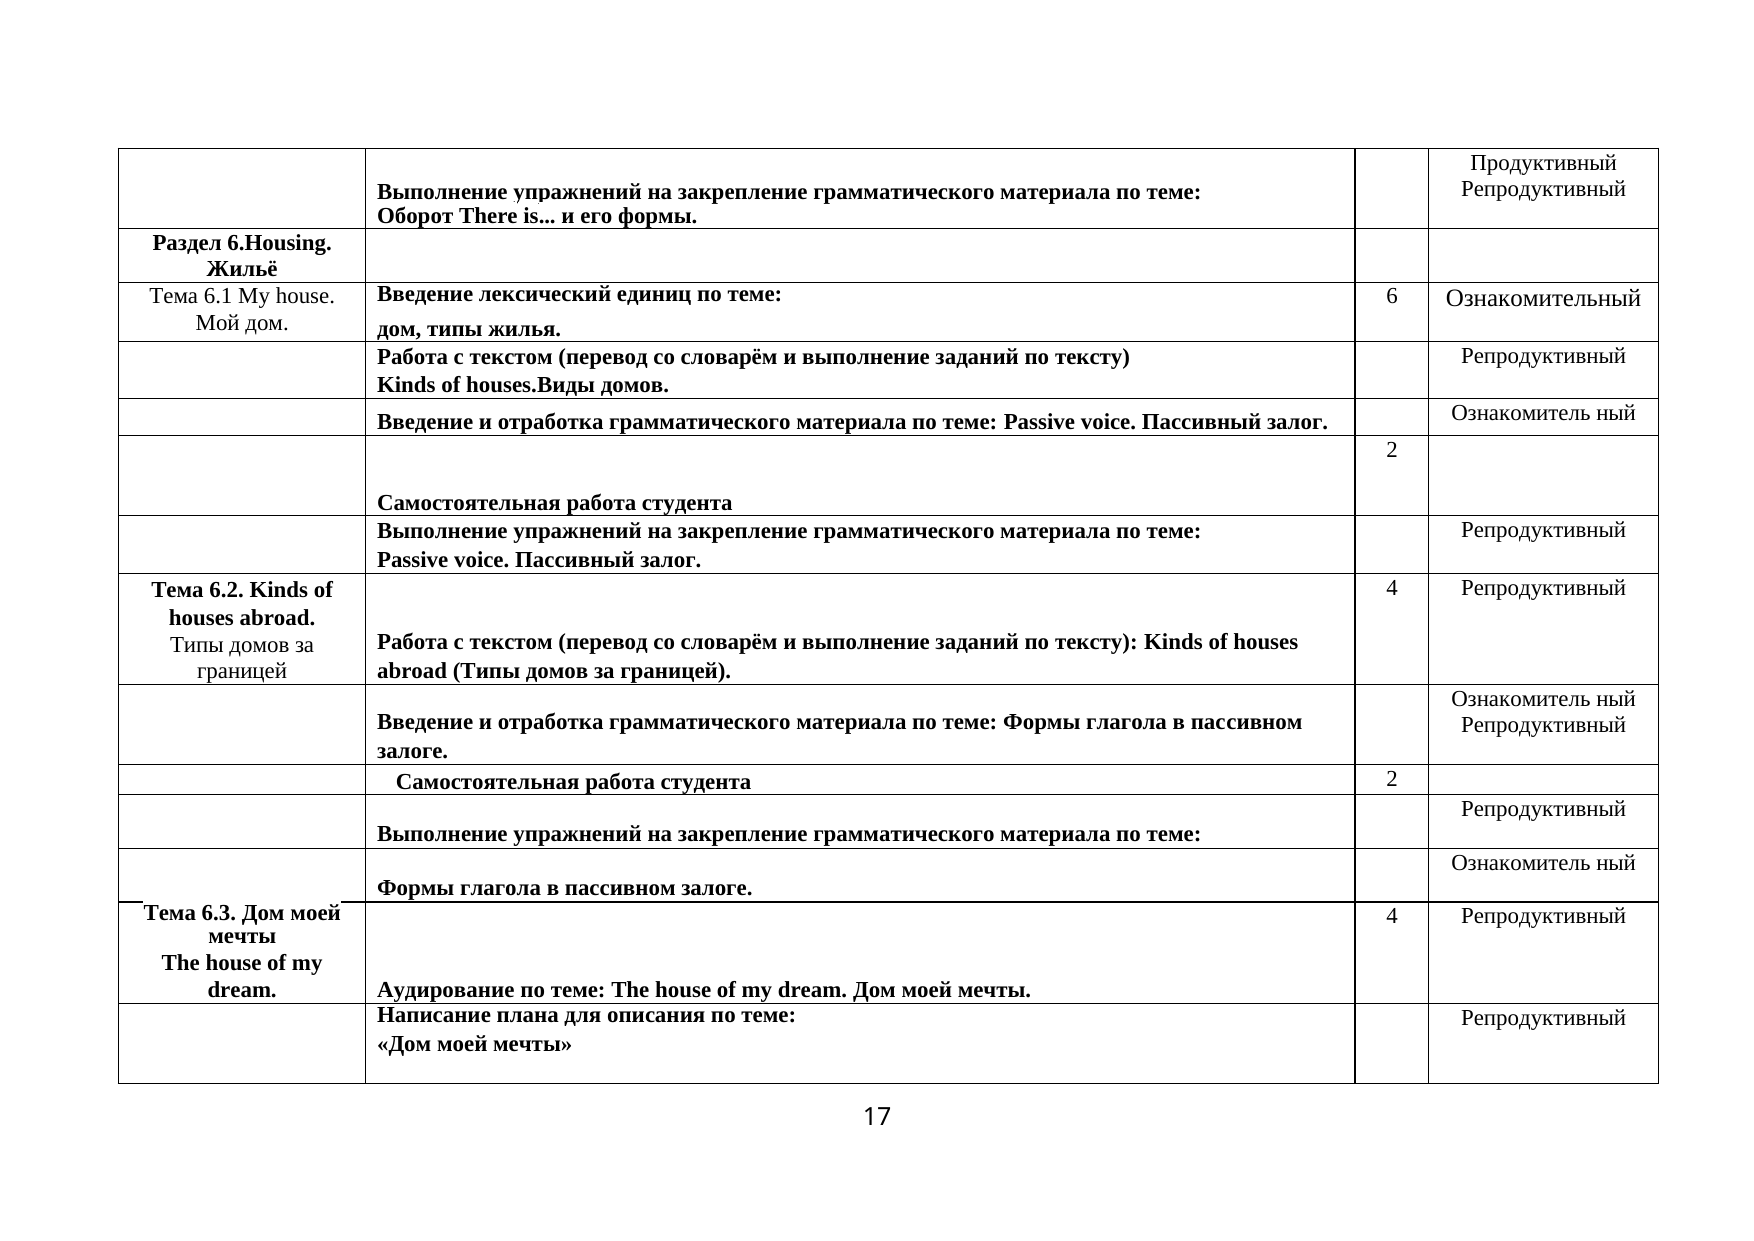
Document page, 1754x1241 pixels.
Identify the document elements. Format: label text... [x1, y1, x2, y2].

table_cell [366, 1004, 1354, 1083]
table_cell [1356, 229, 1428, 282]
table_cell Репродуктивный [1429, 1004, 1658, 1083]
table_cell Работа с текстом (перевод со словарём и выполнение заданий по тексту) Kinds of houses.Виды домов. [366, 342, 1354, 398]
table_cell [1356, 849, 1428, 901]
table_cell [1429, 765, 1658, 794]
table_cell [119, 1004, 365, 1083]
table_cell Тема 6.3. Дом моей мечты The house of my dream. [119, 903, 365, 1003]
table_cell 2 [1356, 436, 1428, 515]
table_cell Репродуктивный [1429, 795, 1658, 848]
table_cell Раздел 6.Housing. Жильё [119, 229, 206, 282]
table_cell Раздел 6.Housing. Жильё [277, 229, 365, 282]
table_cell Ознакомитель ный [1429, 849, 1658, 901]
table_cell [119, 516, 365, 573]
table_cell Репродуктивный [1429, 516, 1658, 573]
table_cell Тема 6.1 Му house. Мой дом. [119, 283, 365, 341]
table_cell 2 [1356, 765, 1428, 794]
table_cell Выполнение упражнений на закрепление грамматического материала по теме: [366, 795, 1354, 848]
table_cell Самостоятельная работа студента [366, 436, 1354, 515]
table_cell [1356, 399, 1428, 435]
table_cell Формы глагола в пассивном залоге. [366, 849, 1354, 901]
table_cell [1356, 1004, 1428, 1083]
table_cell Самостоятельная работа студента [366, 765, 1354, 794]
table_cell [1429, 436, 1658, 515]
table_cell [1429, 229, 1658, 282]
table_cell Введение и отработка грамматического материала по теме: Формы глагола в пассивном залоге. [366, 685, 1354, 764]
table_cell Ознакомительный [1429, 283, 1658, 341]
table_cell [119, 849, 365, 901]
table_cell [1356, 685, 1428, 764]
table_cell Репродуктивный [1429, 574, 1658, 684]
table_cell Ознакомитель ный Репродуктивный [1429, 685, 1658, 764]
table_cell 4 [1356, 574, 1428, 684]
table_cell [119, 342, 365, 398]
table_cell [119, 765, 365, 794]
table_cell Тема 6.2. Kinds of houses abroad. Типы домов за границей [119, 574, 365, 684]
table_cell 4 [1356, 903, 1428, 1003]
table_cell [1356, 795, 1428, 848]
table_cell [1356, 342, 1428, 398]
table_cell Введение и отработка грамматического материала по теме: Passive voice. Пассивный залог. [366, 399, 1354, 435]
table_cell [119, 685, 365, 764]
table_cell [119, 436, 365, 515]
table_cell [1356, 149, 1428, 228]
table_cell 6 [1356, 283, 1428, 341]
table_cell [119, 149, 365, 228]
table_cell [1356, 516, 1428, 573]
table_cell Выполнение упражнений на закрепление грамматического материала по теме: Passive voice. Пассивный залог. [366, 516, 1354, 573]
table_cell Репродуктивный [1429, 903, 1658, 1003]
table_cell Введение лексический единиц по теме: дом, типы жилья. [366, 283, 1354, 341]
table_cell [119, 795, 365, 848]
table_cell Выполнение упражнений на закрепление грамматического материала по теме: Оборот There is... и его формы. [366, 149, 1354, 228]
table_cell Аудирование по теме: The house of my dream. Дом моей мечты. [366, 903, 1354, 1003]
table_cell [119, 399, 365, 435]
table_cell Репродуктивный [1429, 342, 1658, 398]
table_cell Работа с текстом (перевод со словарём и выполнение заданий по тексту): Kinds of houses abroad (Типы домов за границей). [366, 574, 1354, 684]
table_cell Продуктивный Репродуктивный [1429, 149, 1658, 228]
table_cell Ознакомитель ный [1429, 399, 1658, 435]
table_cell [366, 229, 1354, 282]
